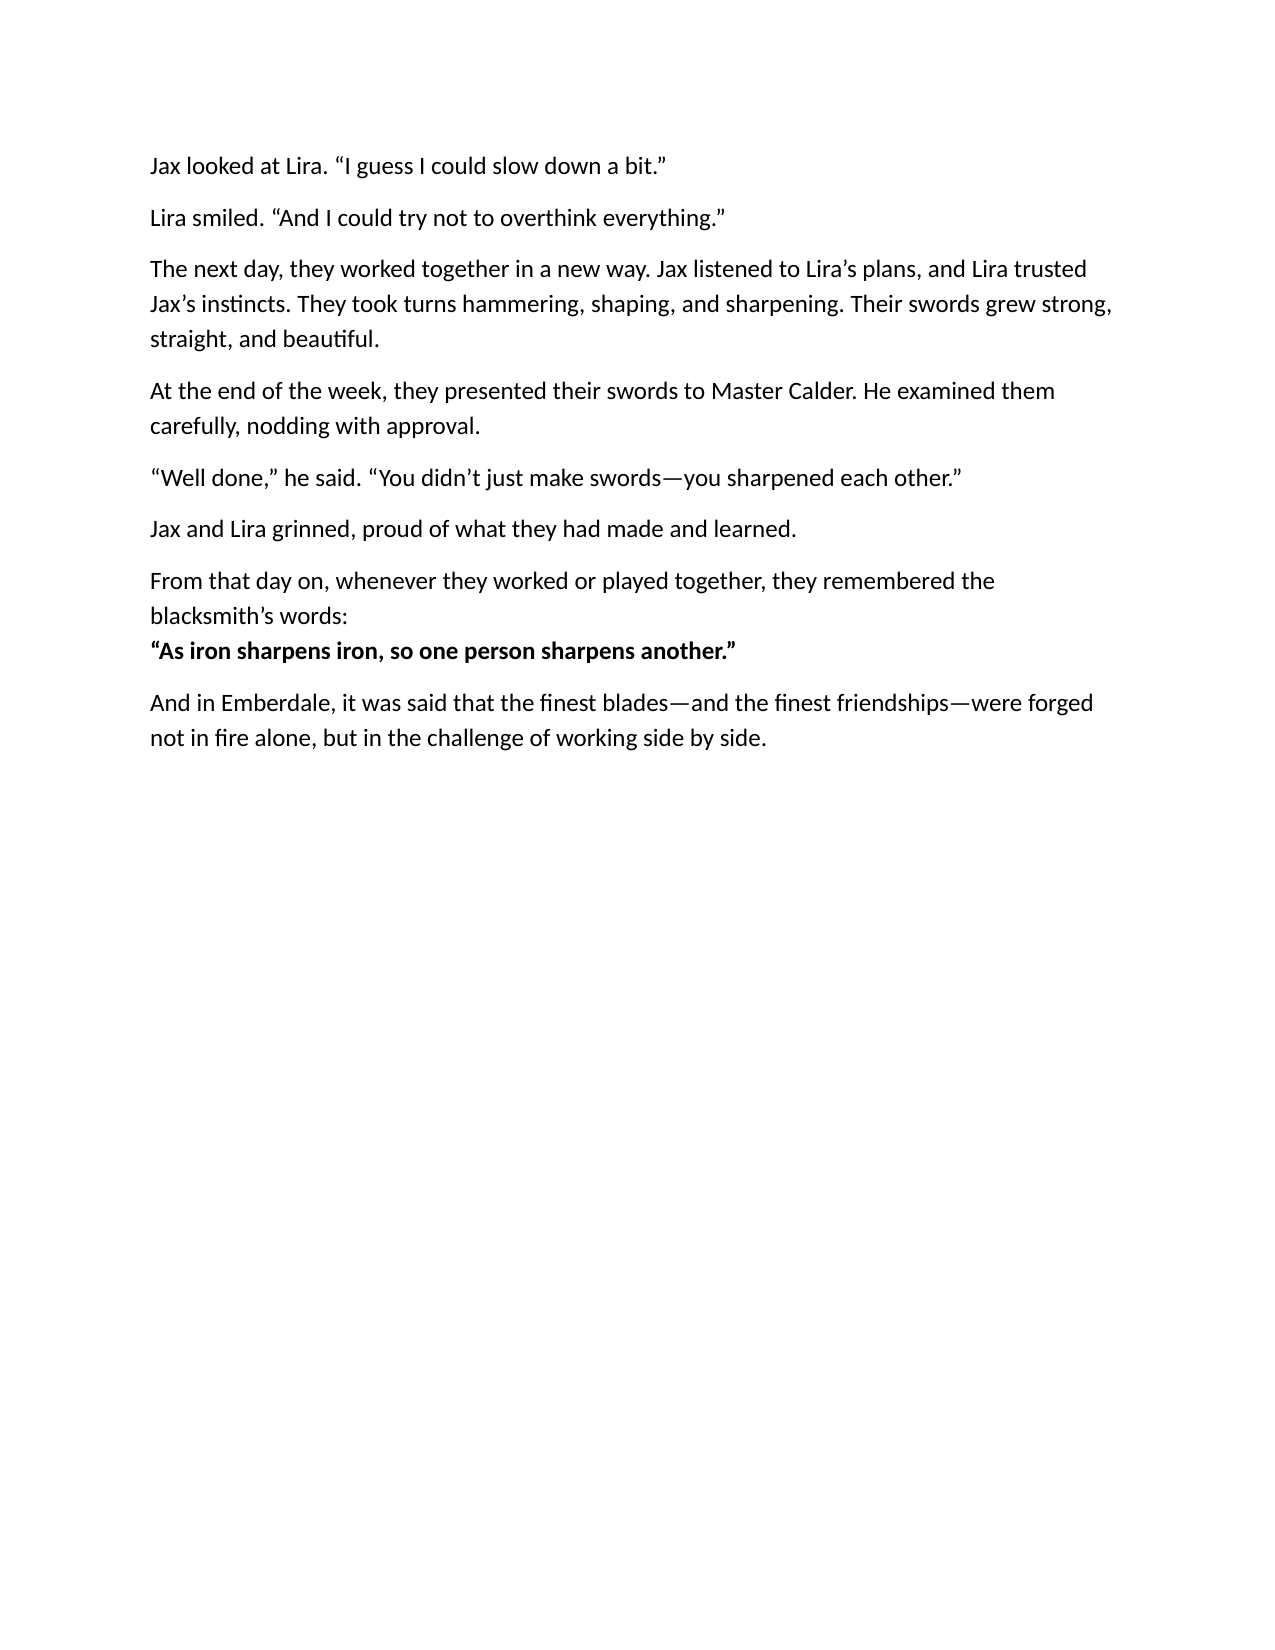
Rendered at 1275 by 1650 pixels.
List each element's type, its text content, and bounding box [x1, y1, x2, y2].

text Lira smiled. “And I could try not to overthink everything.” [150, 202, 1125, 232]
text At the end of the week, they presented their swords to Master Calder. He examined them carefully, nodding with approval. [150, 375, 1125, 441]
text From that day on, whenever they worked or played together, they remembered the blacksmith’s words: “As iron sharpens iron, so one person sharpens another.” [150, 565, 1125, 666]
text Jax looked at Lira. “I guess I could slow down a bit.” [150, 150, 1125, 181]
text Jax and Lira grinned, proud of what they had made and learned. [150, 513, 1125, 544]
text “Well done,” he said. “You didn’t just make swords—you sharpened each other.” [150, 462, 1125, 492]
text And in Emberdale, it was said that the finest blades—and the finest friendships—were forged not in fire alone, but in the challenge of working side by side. [150, 687, 1125, 752]
text The next day, they worked together in a new way. Jax listened to Lira’s plans, and Lira trusted Jax’s instincts. They took turns hammering, shaping, and sharpening. Their swords grew strong, straight, and beautiful. [150, 253, 1125, 354]
